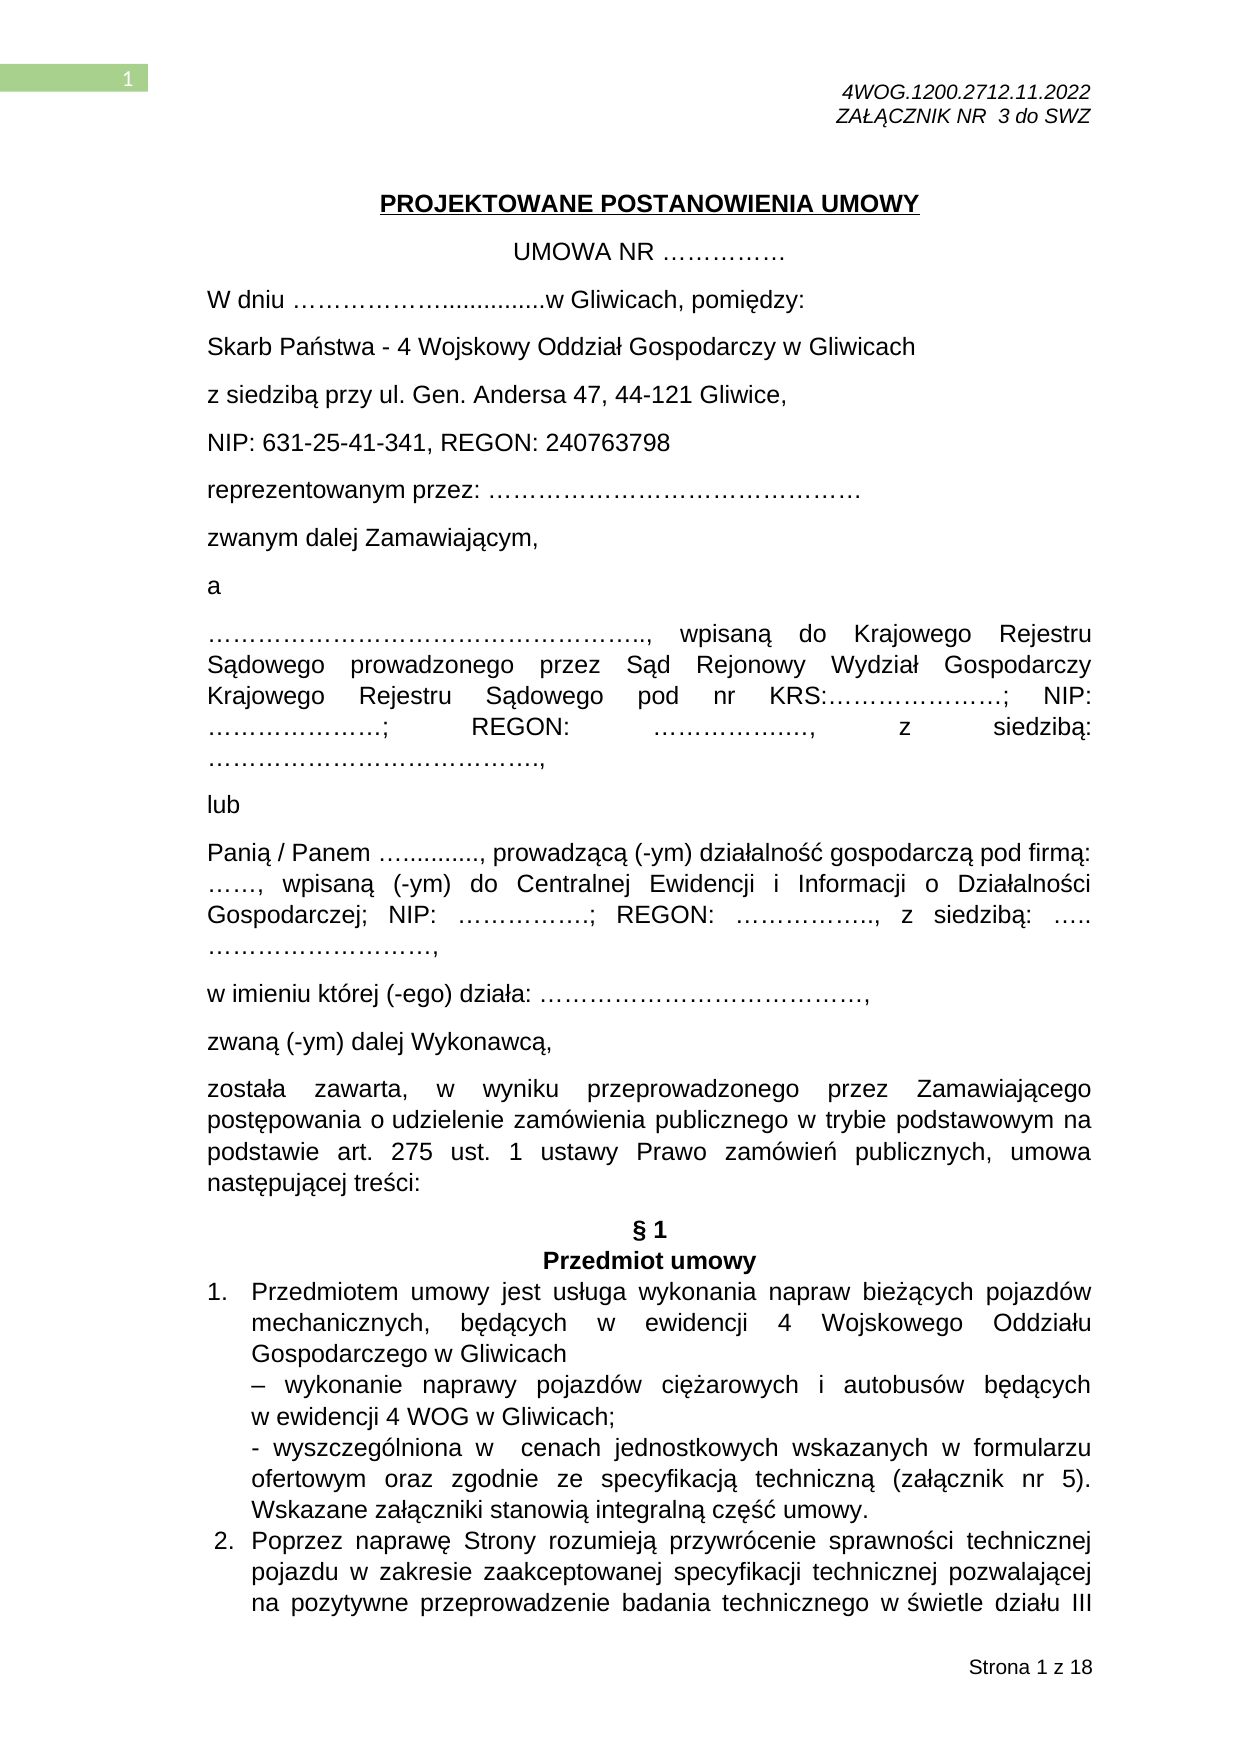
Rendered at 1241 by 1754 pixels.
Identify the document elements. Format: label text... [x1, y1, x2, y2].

text reprezentowanym przez: ……………………………………… [207, 475, 1092, 504]
text w imieniu której (-ego) działa: …………………………………, [207, 979, 1092, 1008]
text …………………………………………….., wpisaną do Krajowego Rejestru Sądowego prowadzonego przez Sąd Rejonowy Wydział Gospodarczy Krajowego Rejestru Sądowego pod nr KRS:…………………; NIP: …………………; REGON: …………….…, z siedzibą: …………………………………., [207, 618, 1092, 771]
text - wyszczególniona w cenach jednostkowych wskazanych w formularzu ofertowym oraz zgodnie ze specyfikacją techniczną (załącznik nr 5). Wskazane załączniki stanowią integralną część umowy. [251, 1432, 1092, 1523]
text § 1 [207, 1215, 1092, 1244]
text Przedmiot umowy [207, 1246, 1092, 1275]
text PROJEKTOWANE POSTANOWIENIA UMOWY [207, 189, 1092, 218]
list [214, 1526, 1092, 1616]
text Panią / Panem …..........., prowadzącą (-ym) działalność gospodarczą pod firmą: ……, wpisaną (-ym) do Centralnej Ewidencji i Informacji o Działalności Gospodarczej; NIP: …………….; REGON: …………….., z siedzibą: …..………………………, [207, 838, 1092, 960]
text UMOWA NR …………… [207, 237, 1092, 266]
text z siedzibą przy ul. Gen. Andersa 47, 44-121 Gliwice, [207, 380, 1092, 409]
text W dniu ………………...............w Gliwicach, pomiędzy: [207, 284, 1092, 313]
text NIP: 631-25-41-341, REGON: 240763798 [207, 428, 1092, 456]
text – wykonanie naprawy pojazdów ciężarowych i autobusów będących w ewidencji 4 WOG w Gliwicach; [251, 1370, 1092, 1430]
text a [207, 571, 1092, 599]
text zwanym dalej Zamawiającym, [207, 523, 1092, 552]
text zwaną (-ym) dalej Wykonawcą, [207, 1027, 1092, 1055]
text została zawarta, w wyniku przeprowadzonego przez Zamawiającego postępowania o udzielenie zamówienia publicznego w trybie podstawowym na podstawie art. 275 ust. 1 ustawy Prawo zamówień publicznych, umowa następującej treści: [207, 1074, 1092, 1196]
text Skarb Państwa - 4 Wojskowy Oddział Gospodarczy w Gliwicach [207, 332, 1092, 361]
list Przedmiotem umowy jest usługa wykonania napraw bieżących pojazdów mechanicznych, będących w ewidencji 4 Wojskowego Oddziału Gospodarczego w Gliwicach [207, 1277, 1092, 1368]
text lub [207, 790, 1092, 819]
